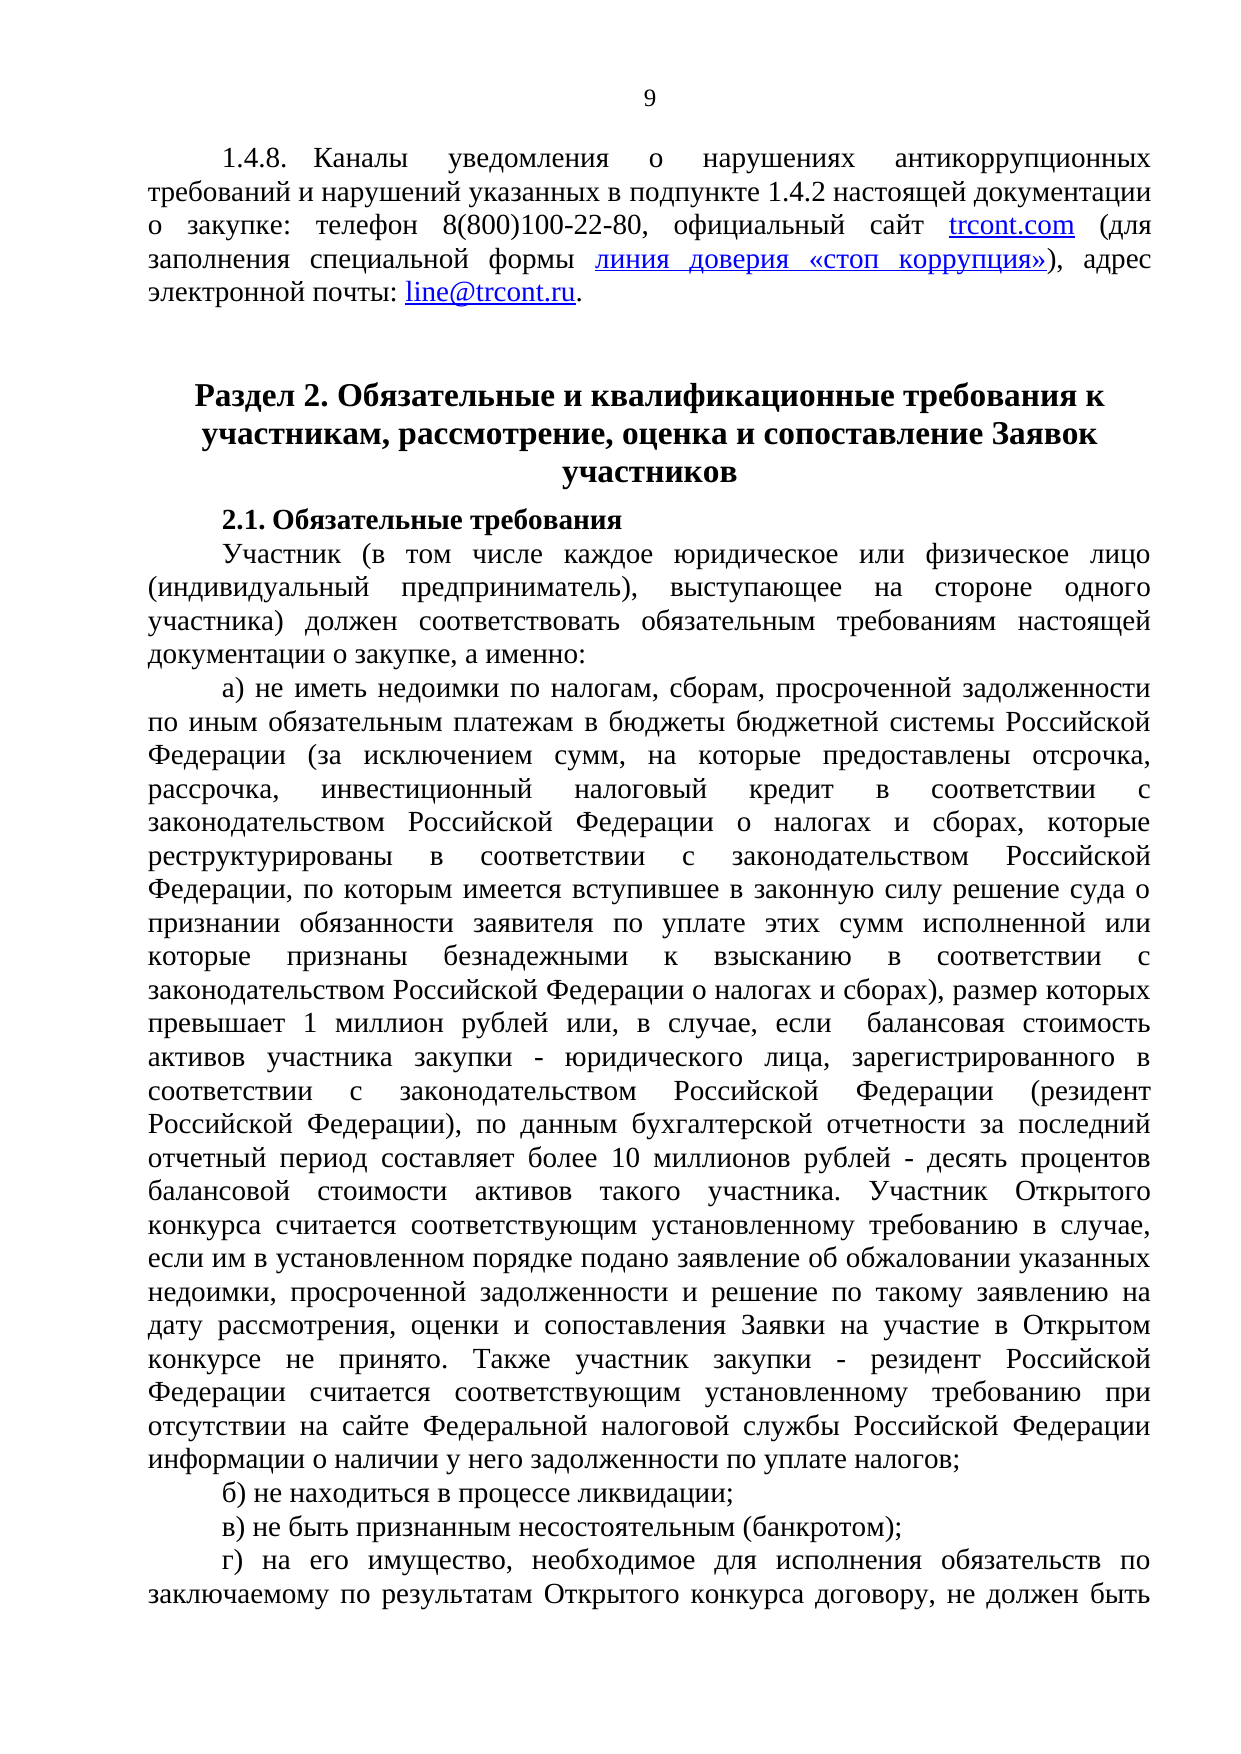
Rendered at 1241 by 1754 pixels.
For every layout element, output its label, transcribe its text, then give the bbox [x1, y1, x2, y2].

text Раздел 2. Обязательные и квалификационные требования к участникам, рассмотрение, оценка и сопоставление Заявок участников [148, 375, 1152, 490]
text в) не быть признанным несостоятельным (банкротом); [148, 1509, 1152, 1542]
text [148, 1542, 1152, 1609]
list Обязательные требования [148, 502, 1152, 536]
text а) не иметь недоимки по налогам, сборам, просроченной задолженности по иным обязательным платежам в бюджеты бюджетной системы Российской Федерации (за исключением сумм, на которые предоставлены отсрочка, рассрочка, инвестиционный налоговый кредит в соответствии с законодательством Российской Федерации о налогах и сборах, которые реструктурированы в соответствии с законодательством Российской Федерации, по которым имеется вступившее в законную силу решение суда о признании обязанности заявителя по уплате этих сумм исполненной или которые признаны безнадежными к взысканию в соответствии с законодательством Российской Федерации о налогах и сборах), размер которых превышает 1 миллион рублей или, в случае, если балансовая стоимость активов участника закупки - юридического лица, зарегистрированного в соответствии с законодательством Российской Федерации (резидент Российской Федерации), по данным бухгалтерской отчетности за последний отчетный период составляет более 10 миллионов рублей - десять процентов балансовой стоимости активов такого участника. Участник Открытого конкурса считается соответствующим установленному требованию в случае, если им в установленном порядке подано заявление об обжаловании указанных недоимки, просроченной задолженности и решение по такому заявлению на дату рассмотрения, оценки и сопоставления Заявки на участие в Открытом конкурсе не принято. Также участник закупки - резидент Российской Федерации считается соответствующим установленному требованию при отсутствии на сайте Федеральной налоговой службы Российской Федерации информации о наличии у него задолженности по уплате налогов; [148, 670, 1152, 1475]
text б) не находиться в процессе ликвидации; [148, 1475, 1152, 1509]
list Каналы уведомления о нарушениях антикоррупционных требований и нарушений указанных в подпункте 1.4.2 настоящей документации о закупке: телефон 8(800)100-22-80, официальный сайт trcont.com (для заполнения специальной формы линия доверия «стоп коррупция»), адрес электронной почты: line@trcont.ru. [148, 140, 1152, 308]
text Участник (в том числе каждое юридическое или физическое лицо (индивидуальный предприниматель), выступающее на стороне одного участника) должен соответствовать обязательным требованиям настоящей документации о закупке, а именно: [148, 536, 1152, 670]
